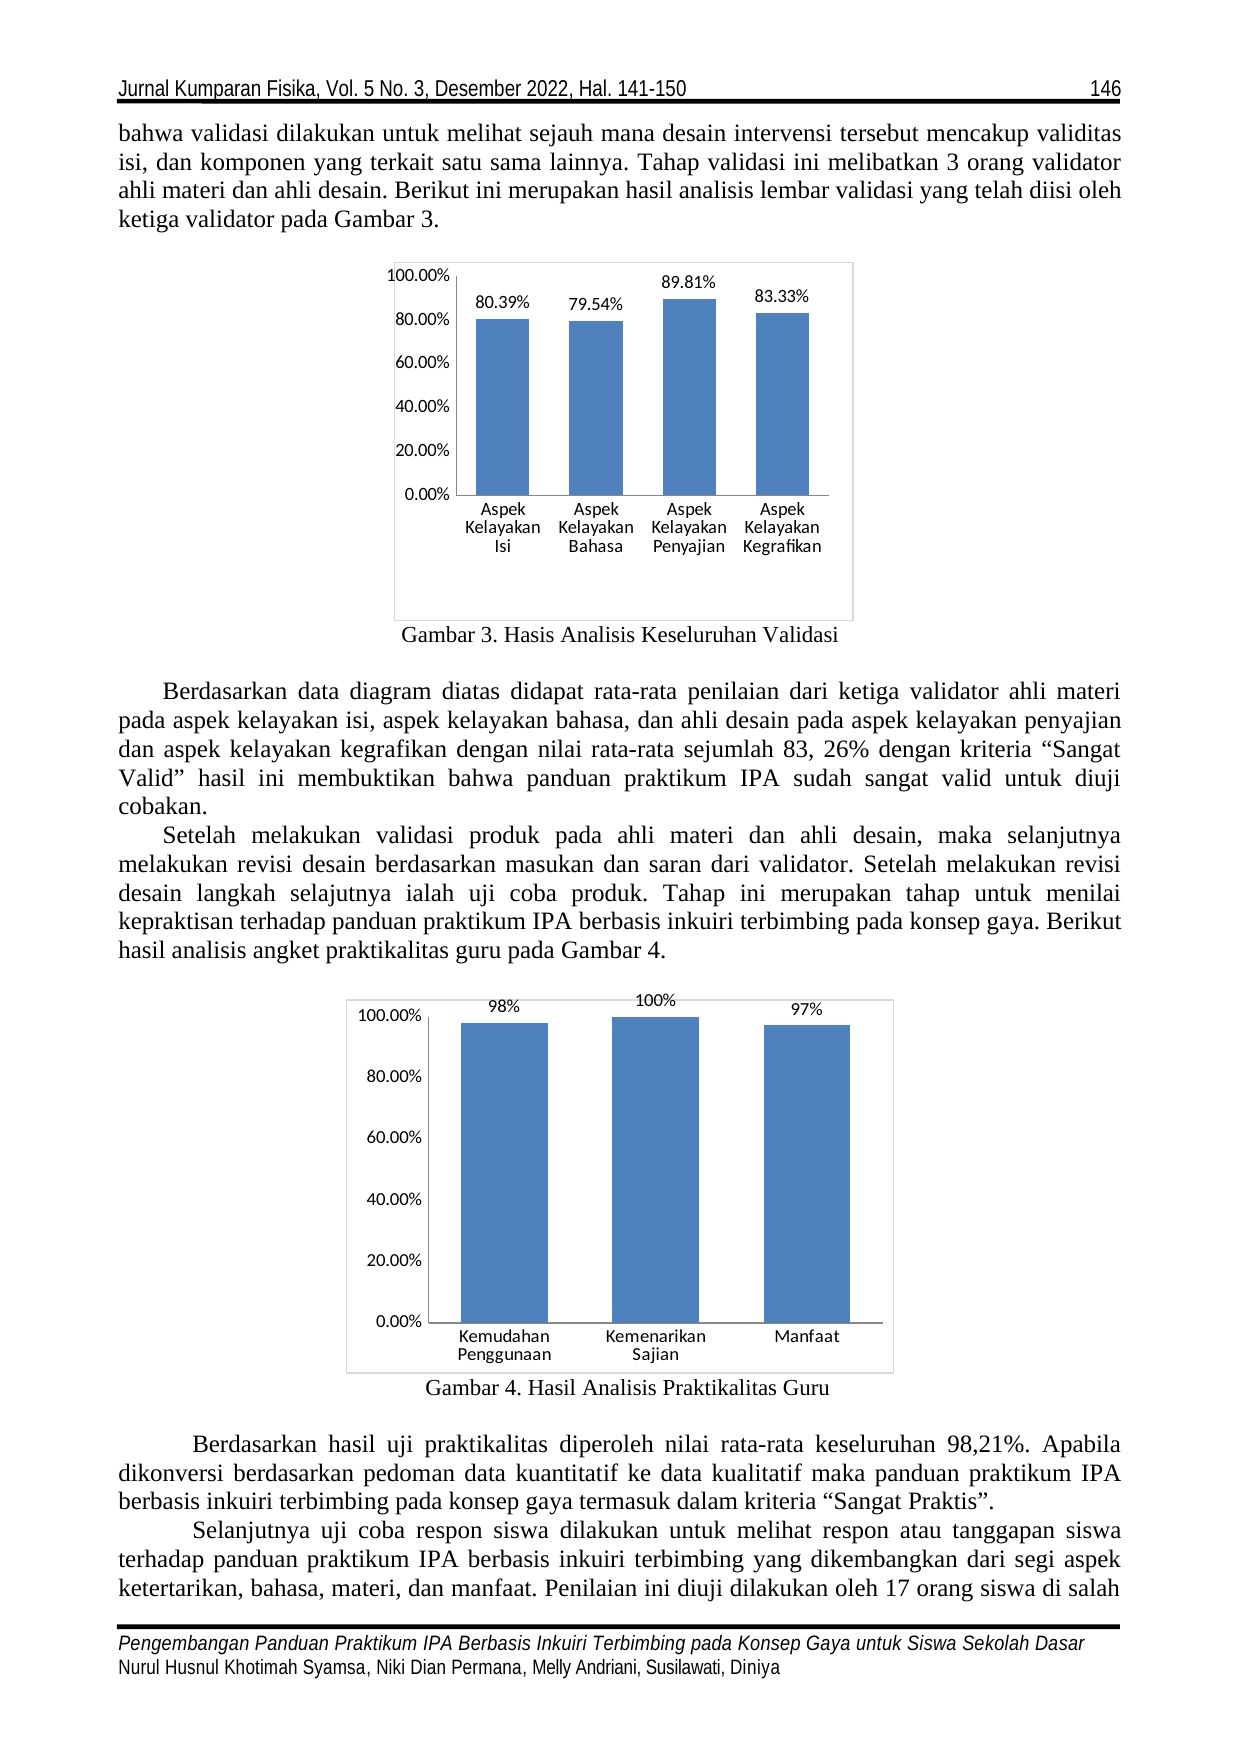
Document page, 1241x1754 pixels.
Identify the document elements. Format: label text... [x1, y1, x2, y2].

text Berdasarkan hasil uji praktikalitas diperoleh nilai rata-rata keseluruhan 98,21%. Apabila dikonversi berdasarkan pedoman data kuantitatif ke data kualitatif maka panduan praktikum IPA berbasis inkuiri terbimbing pada konsep gaya termasuk dalam kriteria “Sangat Praktis”. [118, 1429, 1122, 1515]
list Berdasarkan data diagram diatas didapat rata-rata penilaian dari ketiga validator ahli materi pada aspek kelayakan isi, aspek kelayakan bahasa, dan ahli desain pada aspek kelayakan penyajian dan aspek kelayakan kegrafikan dengan nilai rata-rata sejumlah 83, 26% dengan kriteria “Sangat Valid” hasil ini membuktikan bahwa panduan praktikum IPA sudah sangat valid untuk diuji cobakan. [118, 676, 1122, 820]
list Gambar 4. Hasil Analisis Praktikalitas Guru [133, 1374, 1122, 1400]
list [118, 118, 1122, 233]
list Setelah melakukan validasi produk pada ahli materi dan ahli desain, maka selanjutnya melakukan revisi desain berdasarkan masukan dan saran dari validator. Setelah melakukan revisi desain langkah selajutnya ialah uji coba produk. Tahap ini merupakan tahap untuk menilai kepraktisan terhadap panduan praktikum IPA berbasis inkuiri terbimbing pada konsep gaya. Berikut hasil analisis angket praktikalitas guru pada Gambar 4. [118, 820, 1122, 964]
list Gambar 3. Hasis Analisis Keseluruhan Validasi [118, 621, 1122, 648]
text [118, 1515, 1122, 1601]
